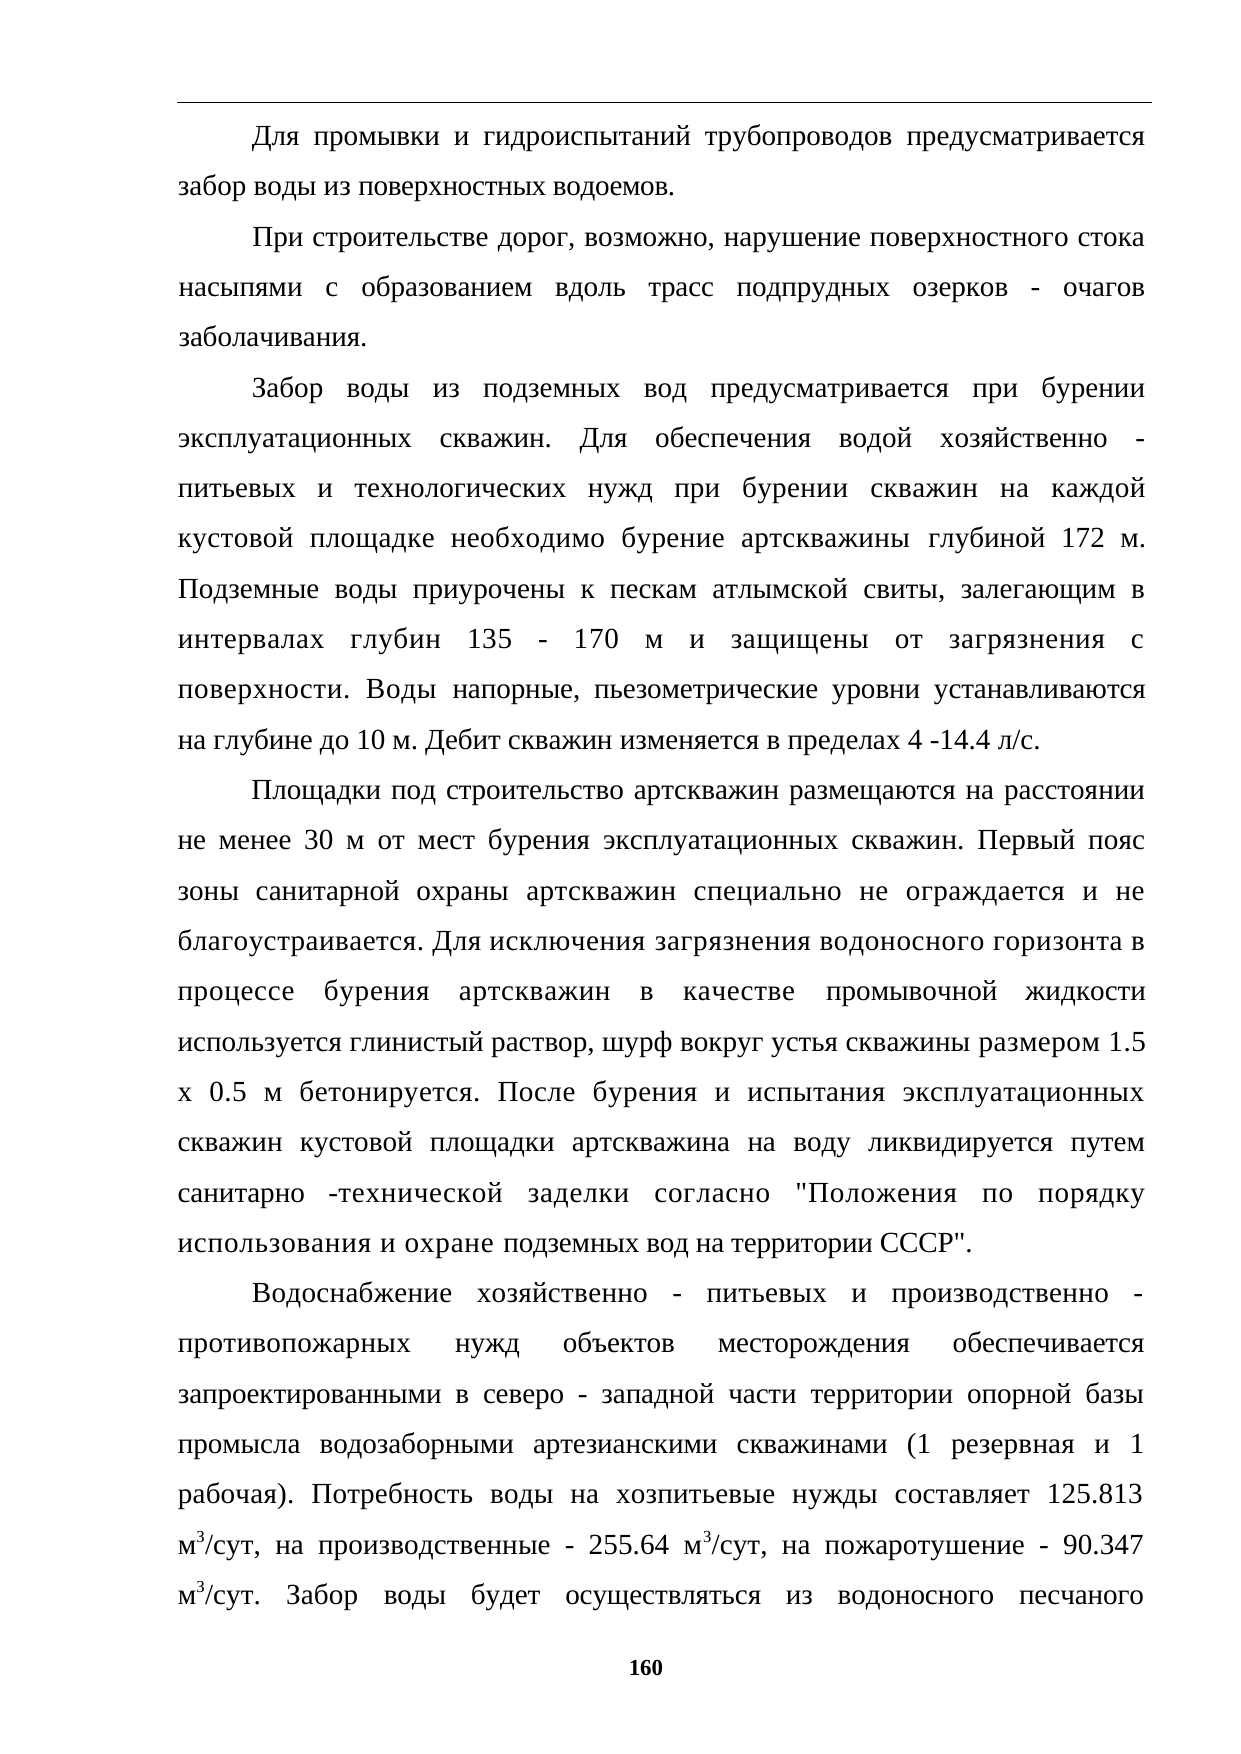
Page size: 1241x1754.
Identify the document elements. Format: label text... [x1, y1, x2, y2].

text При строительстве дорог, возможно, нарушение поверхностного стока насыпями с образованием вдоль трасс подпрудных озерков - очагов заболачивания. [178, 219, 1146, 353]
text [178, 1275, 1144, 1611]
text Для промывки и гидроиспытаний трубопроводов предусматривается забор воды из поверхностных водоемов. [178, 118, 1146, 202]
text Забор воды из подземных вод предусматривается при бурении эксплуатационных скважин. Для обеспечения водой хозяйственно - питьевых и технологических нужд при бурении скважин на каждой кустовой площадке необходимо бурение артскважины глубиной . Подземные воды приурочены к пескам атлымской свиты, залегающим в интервалах глубин 135 - и защищены от загрязнения с поверхности. Воды напорные, пьезометрические уровни устанавливаются на глубине до . Дебит скважин изменяется в пределах 4 -14.4 л/с. [178, 370, 1146, 755]
text Площадки под строительство артскважин размещаются на расстоянии не менее от мест бурения эксплуатационных скважин. Первый пояс зоны санитарной охраны артскважин специально не ограждается и не благоустраивается. Для исключения загрязнения водоносного горизонта в процессе бурения артскважин в качестве промывочной жидкости используется глинистый раствор, шурф вокруг устья скважины размером 1.5 х бетонируется. После бурения и испытания эксплуатационных скважин кустовой площадки артскважина на воду ликвидируется путем санитарно -технической заделки согласно "Положения по порядку использования и охране подземных вод на территории СССР". [177, 772, 1146, 1258]
